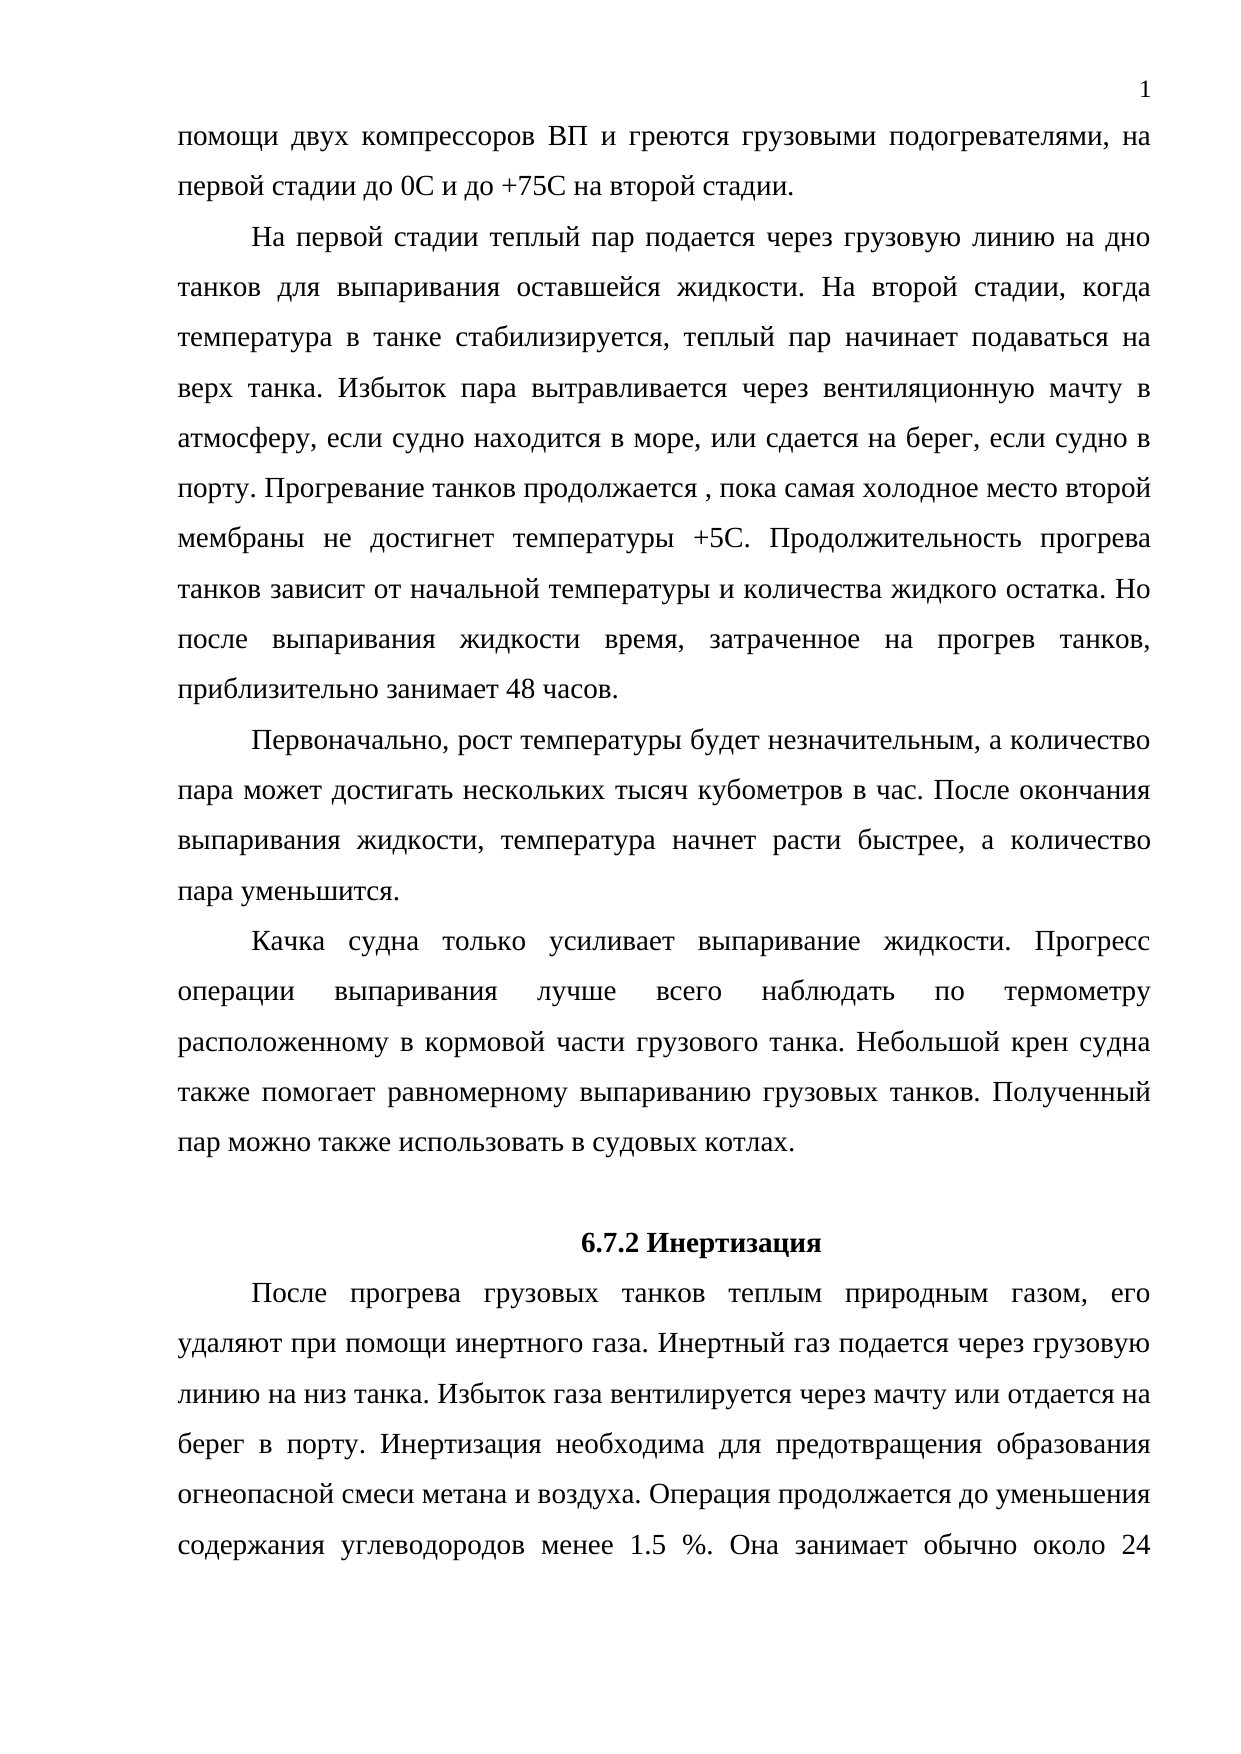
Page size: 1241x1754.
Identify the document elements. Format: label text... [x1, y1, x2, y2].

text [177, 1275, 1152, 1560]
text Качка судна только усиливает выпаривание жидкости. Прогресс операции выпаривания лучше всего наблюдать по термометру расположенному в кормовой части грузового танка. Небольшой крен судна также помогает равномерному выпариванию грузовых танков. Полученный пар можно также использовать в судовых котлах. [177, 923, 1152, 1158]
text Первоначально, рост температуры будет незначительным, а количество пара может достигать нескольких тысяч кубометров в час. После окончания выпаривания жидкости, температура начнет расти быстрее, а количество пара уменьшится. [177, 722, 1152, 906]
text На первой стадии теплый пар подается через грузовую линию на дно танков для выпаривания оставшейся жидкости. На второй стадии, когда температура в танке стабилизируется, теплый пар начинает подаваться на верх танка. Избыток пара вытравливается через вентиляционную мачту в атмосферу, если судно находится в море, или сдается на берег, если судно в порту. Прогревание танков продолжается , пока самая холодное место второй мембраны не достигнет температуры +5С. Продолжительность прогрева танков зависит от начальной температуры и количества жидкого остатка. Но после выпаривания жидкости время, затраченное на прогрев танков, приблизительно занимает 48 часов. [177, 219, 1152, 705]
text 6.7.2 Инертизация [177, 1225, 1152, 1258]
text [177, 118, 1152, 202]
